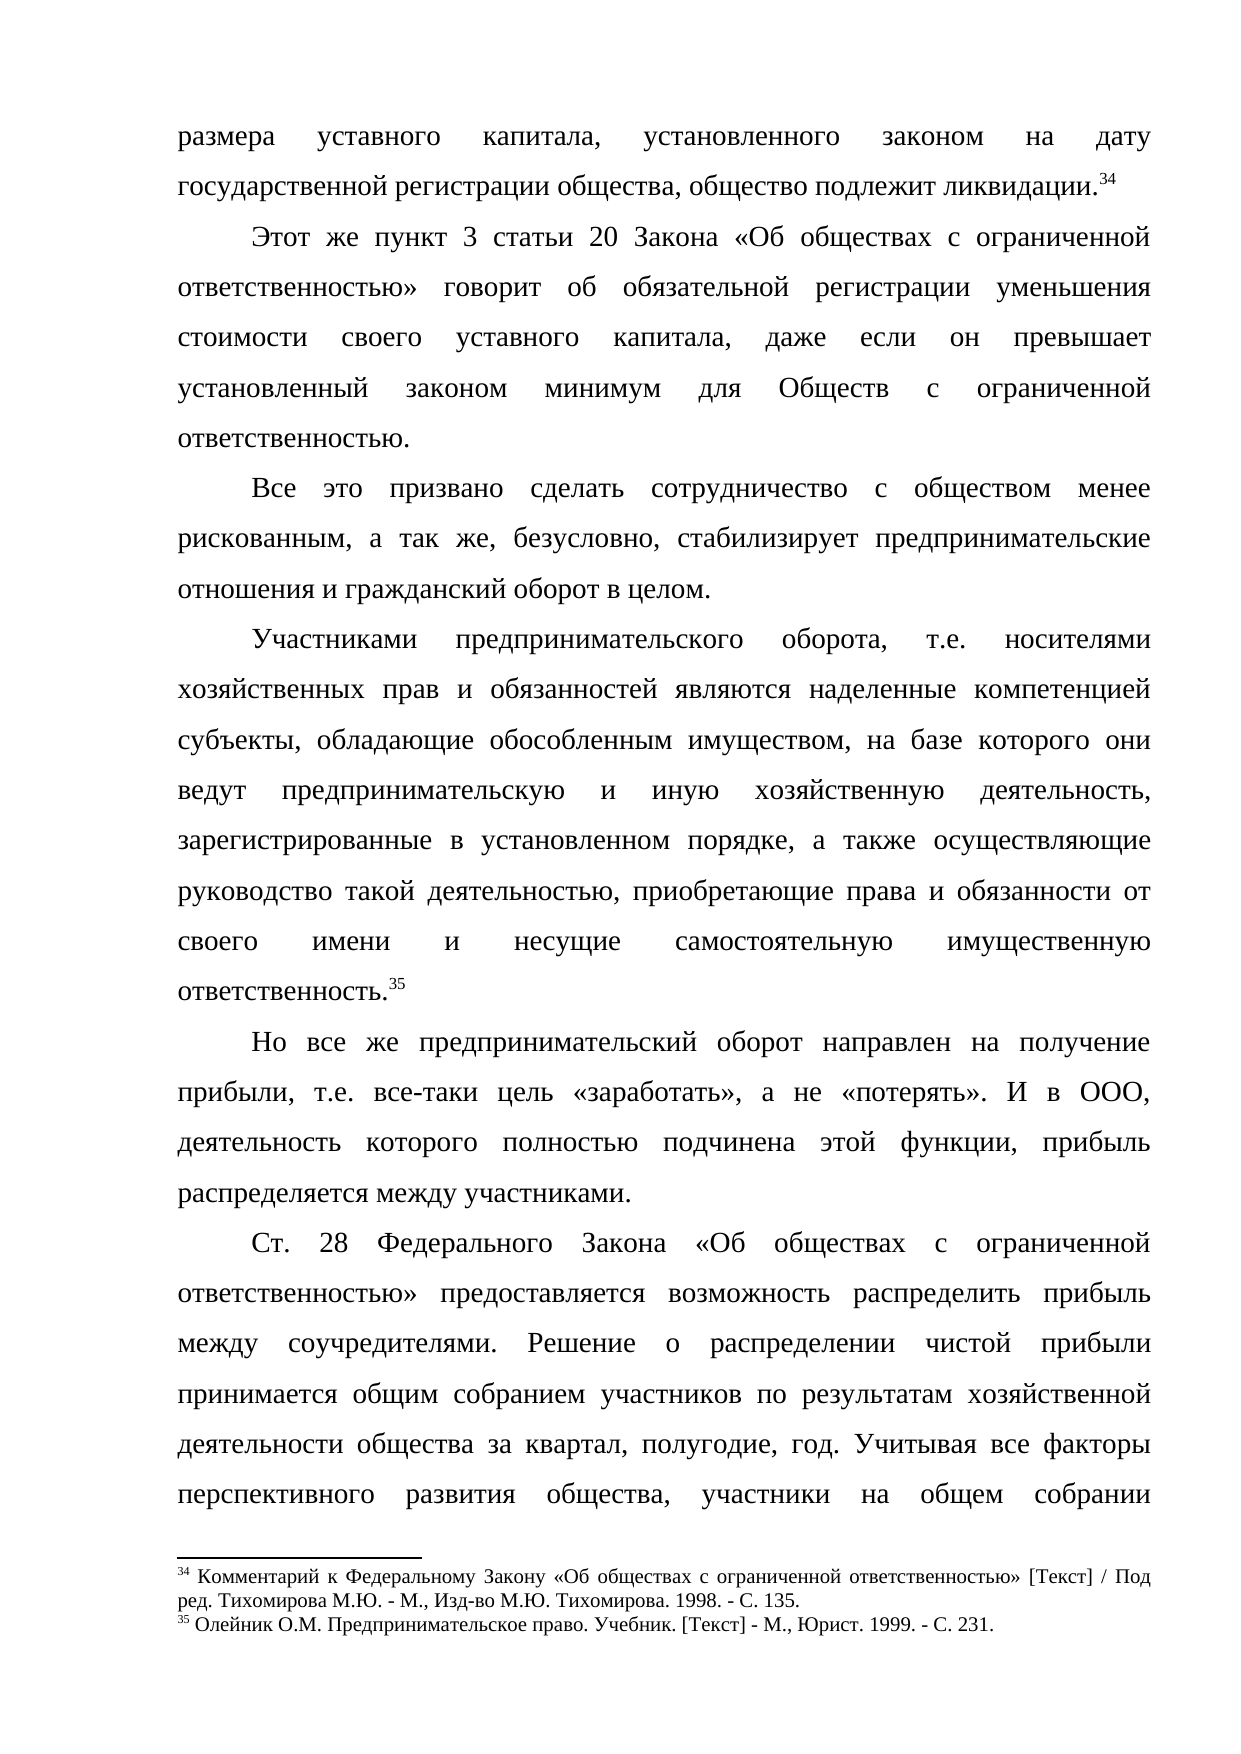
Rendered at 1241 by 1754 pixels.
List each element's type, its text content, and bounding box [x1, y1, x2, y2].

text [177, 1225, 1152, 1510]
text Участниками предпринимательского оборота, т.е. носителями хозяйственных прав и обязанностей являются наделенные компетенцией субъекты, обладающие обособленным имуществом, на базе которого они ведут предпринимательскую и иную хозяйственную деятельность, зарегистрированные в установленном порядке, а также осуществляющие руководство такой деятельностью, приобретающие права и обязанности от своего имени и несущие самостоятельную имущественную ответственность. [177, 621, 1152, 1007]
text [177, 118, 1152, 202]
text Но все же предпринимательский оборот направлен на получение прибыли, т.е. все-таки цель «заработать», а не «потерять». И в ООО, деятельность которого полностью подчинена этой функции, прибыль распределяется между участниками. [177, 1024, 1152, 1208]
text Этот же пункт 3 статьи 20 Закона «Об обществах с ограниченной ответственностью» говорит об обязательной регистрации уменьшения стоимости своего уставного капитала, даже если он превышает установленный законом минимум для Обществ с ограниченной ответственностью. [177, 219, 1152, 453]
text Все это призвано сделать сотрудничество с обществом менее рискованным, а так же, безусловно, стабилизирует предпринимательские отношения и гражданский оборот в целом. [177, 470, 1152, 604]
